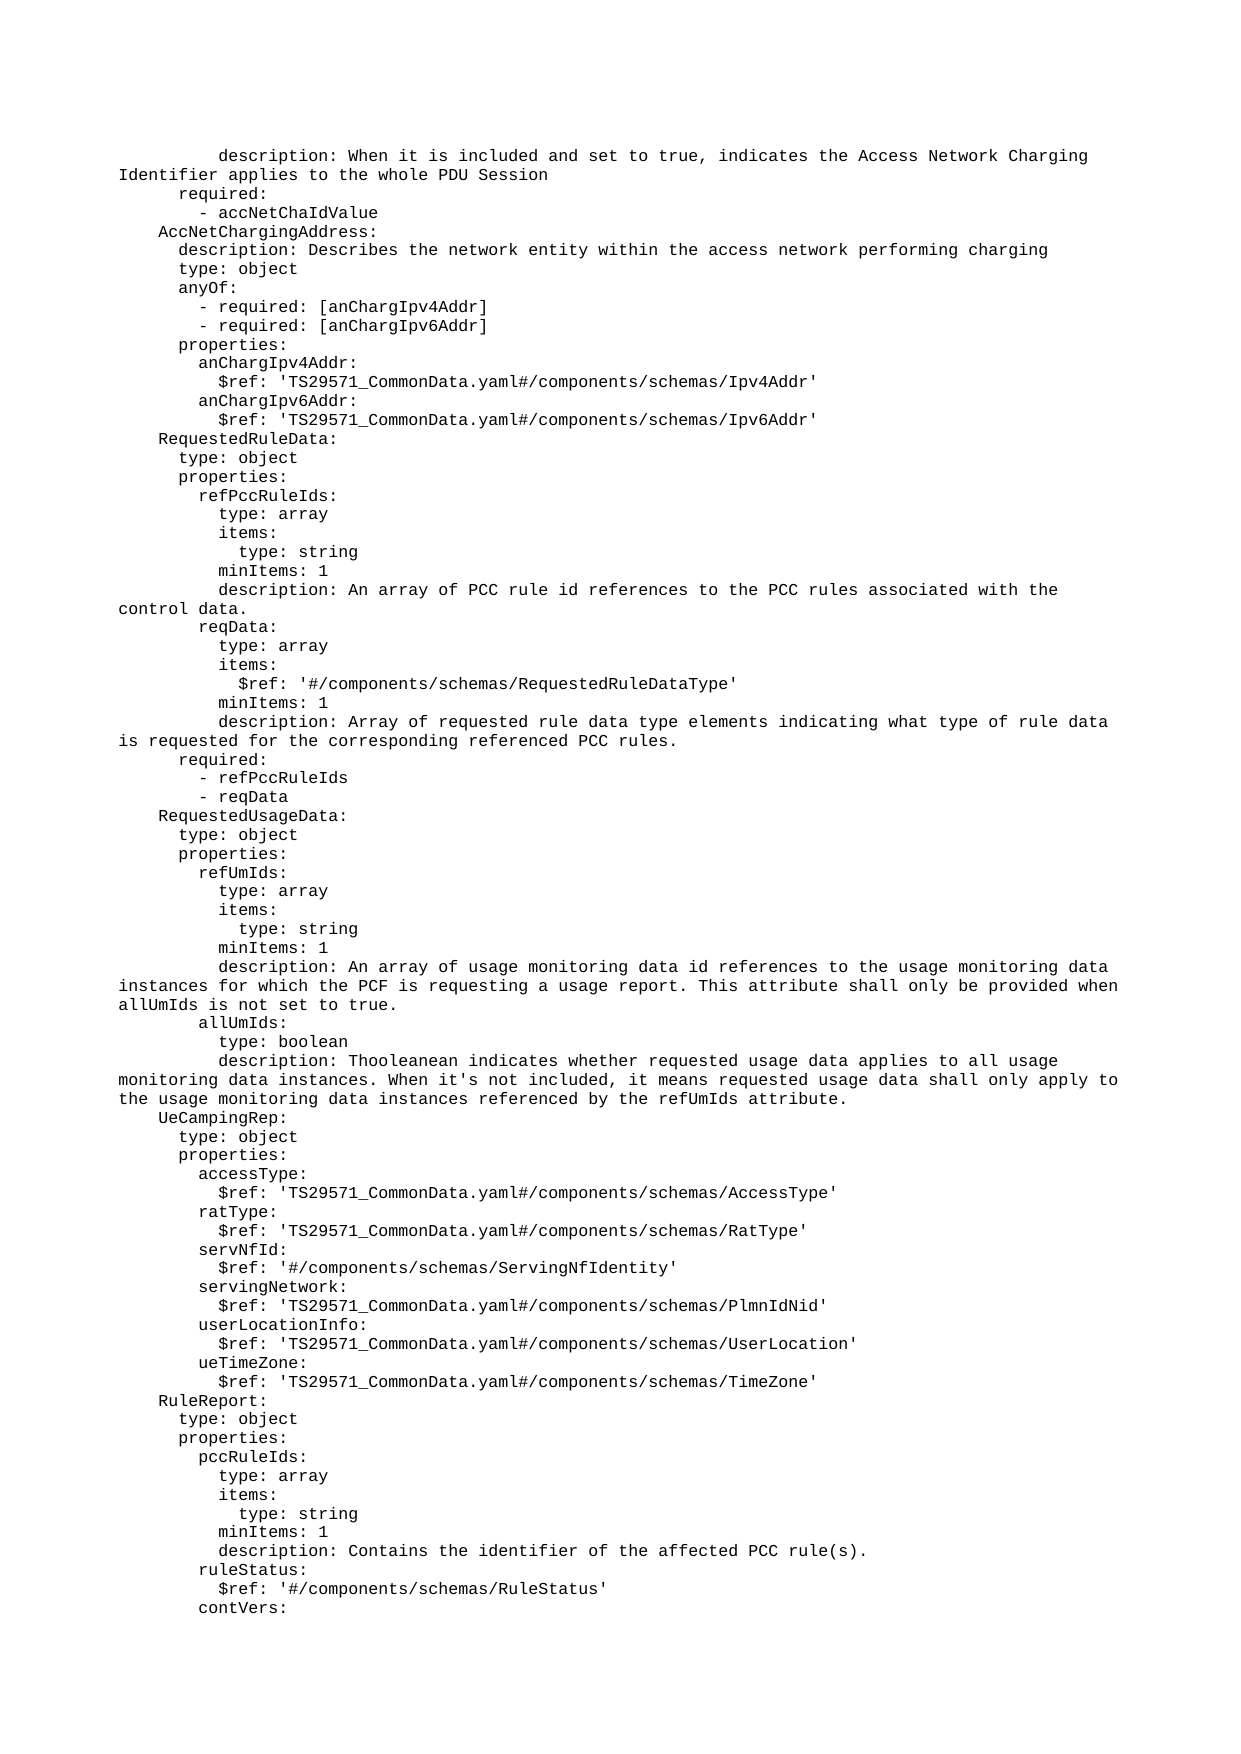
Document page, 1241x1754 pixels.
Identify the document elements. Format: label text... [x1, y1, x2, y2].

text anyOf: [118, 280, 1122, 298]
text type: object [118, 449, 1122, 468]
text type: array [118, 638, 1122, 657]
text type: boolean [118, 1034, 1122, 1053]
text description: Contains the identifier of the affected PCC rule(s). [118, 1543, 1122, 1562]
text required: [118, 185, 1122, 204]
text minItems: 1 [118, 694, 1122, 713]
text minItems: 1 [118, 562, 1122, 581]
text $ref: '#/components/schemas/ServingNfIdentity' [118, 1260, 1122, 1279]
text items: [118, 525, 1122, 544]
text accessType: [118, 1166, 1122, 1185]
text anChargIpv6Addr: [118, 393, 1122, 412]
text minItems: 1 [118, 1524, 1122, 1543]
text type: array [118, 1467, 1122, 1486]
text refUmIds: [118, 864, 1122, 883]
text type: string [118, 1505, 1122, 1524]
text reqData: [118, 619, 1122, 638]
text $ref: '#/components/schemas/RuleStatus' [118, 1581, 1122, 1599]
text properties: [118, 336, 1122, 355]
text allUmIds: [118, 1015, 1122, 1034]
text description: Array of requested rule data type elements indicating what type of rule data is requested for the corresponding referenced PCC rules. [118, 713, 1122, 751]
text properties: [118, 468, 1122, 487]
text $ref: 'TS29571_CommonData.yaml#/components/schemas/AccessType' [118, 1185, 1122, 1203]
text type: object [118, 1128, 1122, 1147]
text refPccRuleIds: [118, 487, 1122, 506]
text items: [118, 657, 1122, 676]
text required: [118, 751, 1122, 770]
text servingNetwork: [118, 1279, 1122, 1298]
text $ref: 'TS29571_CommonData.yaml#/components/schemas/TimeZone' [118, 1373, 1122, 1392]
text - accNetChaIdValue [118, 204, 1122, 223]
text - reqData [118, 789, 1122, 808]
text description: When it is included and set to true, indicates the Access Network Charging Identifier applies to the whole PDU Session [118, 148, 1122, 185]
text minItems: 1 [118, 939, 1122, 958]
text type: string [118, 921, 1122, 939]
text properties: [118, 845, 1122, 864]
text type: object [118, 261, 1122, 280]
text description: An array of usage monitoring data id references to the usage monitoring data instances for which the PCF is requesting a usage report. This attribute shall only be provided when allUmIds is not set to true. [118, 958, 1122, 1015]
text $ref: 'TS29571_CommonData.yaml#/components/schemas/PlmnIdNid' [118, 1298, 1122, 1317]
text properties: [118, 1147, 1122, 1166]
text items: [118, 1486, 1122, 1505]
text description: Describes the network entity within the access network performing charging [118, 242, 1122, 261]
text $ref: 'TS29571_CommonData.yaml#/components/schemas/RatType' [118, 1222, 1122, 1241]
text ratType: [118, 1203, 1122, 1222]
text $ref: 'TS29571_CommonData.yaml#/components/schemas/Ipv6Addr' [118, 412, 1122, 431]
text ueTimeZone: [118, 1354, 1122, 1373]
text - required: [anChargIpv4Addr] [118, 298, 1122, 317]
text $ref: 'TS29571_CommonData.yaml#/components/schemas/UserLocation' [118, 1336, 1122, 1354]
text anChargIpv4Addr: [118, 355, 1122, 374]
text RuleReport: [118, 1392, 1122, 1411]
text type: array [118, 883, 1122, 902]
text pccRuleIds: [118, 1449, 1122, 1467]
text RequestedUsageData: [118, 808, 1122, 826]
text type: array [118, 506, 1122, 525]
text type: string [118, 544, 1122, 562]
text description: An array of PCC rule id references to the PCC rules associated with the control data. [118, 581, 1122, 619]
text RequestedRuleData: [118, 431, 1122, 449]
text userLocationInfo: [118, 1317, 1122, 1336]
text $ref: 'TS29571_CommonData.yaml#/components/schemas/Ipv4Addr' [118, 374, 1122, 393]
text - required: [anChargIpv6Addr] [118, 317, 1122, 336]
text items: [118, 902, 1122, 921]
text description: Thooleanean indicates whether requested usage data applies to all usage monitoring data instances. When it's not included, it means requested usage data shall only apply to the usage monitoring data instances referenced by the refUmIds attribute. [118, 1053, 1122, 1109]
text - refPccRuleIds [118, 770, 1122, 789]
text UeCampingRep: [118, 1109, 1122, 1128]
text type: object [118, 1411, 1122, 1430]
text contVers: [118, 1599, 1122, 1618]
text $ref: '#/components/schemas/RequestedRuleDataType' [118, 676, 1122, 694]
text servNfId: [118, 1241, 1122, 1260]
text AccNetChargingAddress: [118, 223, 1122, 242]
text ruleStatus: [118, 1562, 1122, 1581]
text properties: [118, 1430, 1122, 1449]
text type: object [118, 826, 1122, 845]
